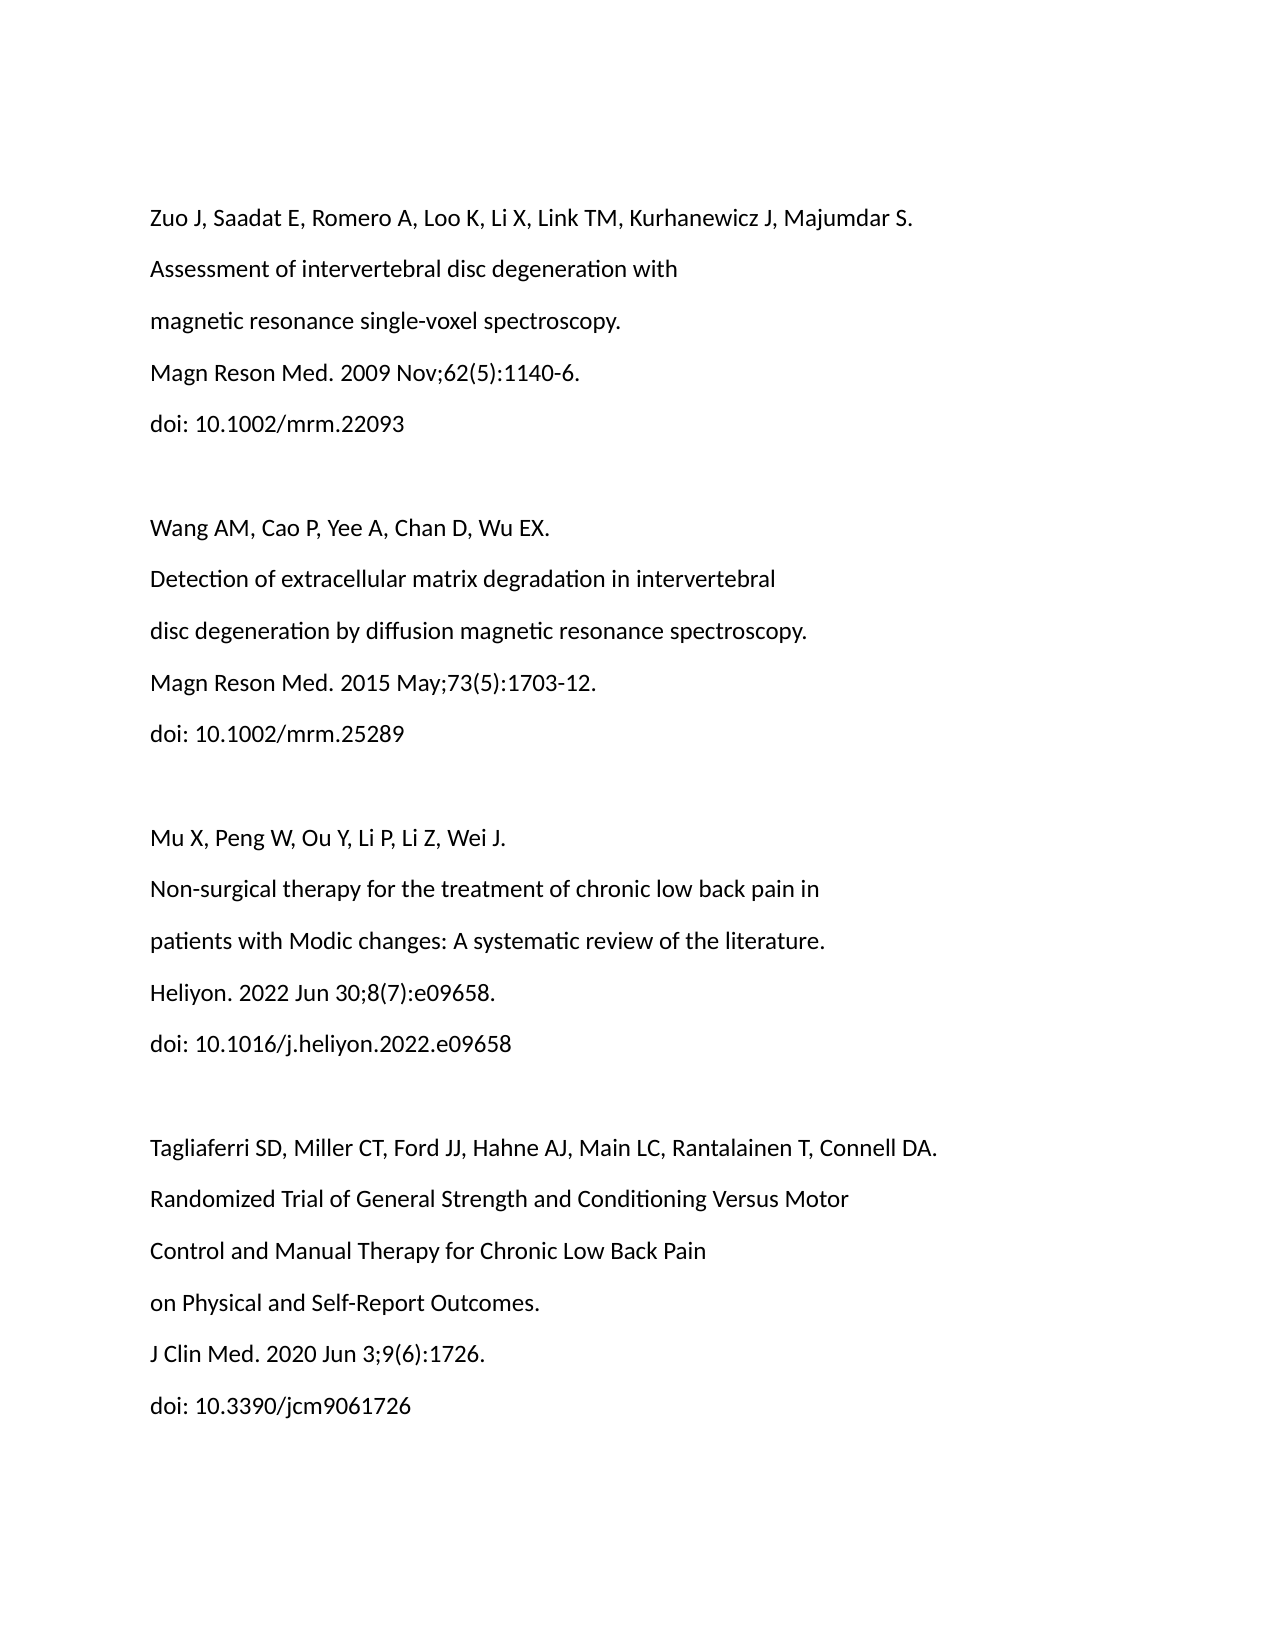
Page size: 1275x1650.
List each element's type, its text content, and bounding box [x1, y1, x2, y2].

text Heliyon. 2022 Jun 30;8(7):e09658. [150, 977, 1125, 1007]
text doi: 10.3390/jcm9061726 [150, 1390, 1125, 1421]
text Assessment of intervertebral disc degeneration with [150, 253, 1125, 284]
text on Physical and Self-Report Outcomes. [150, 1287, 1125, 1317]
text patients with Modic changes: A systematic review of the literature. [150, 925, 1125, 956]
text Mu X, Peng W, Ou Y, Li P, Li Z, Wei J. [150, 822, 1125, 852]
text Control and Manual Therapy for Chronic Low Back Pain [150, 1235, 1125, 1266]
text doi: 10.1002/mrm.22093 [150, 408, 1125, 439]
text Magn Reson Med. 2015 May;73(5):1703-12. [150, 667, 1125, 697]
text J Clin Med. 2020 Jun 3;9(6):1726. [150, 1338, 1125, 1369]
text doi: 10.1002/mrm.25289 [150, 718, 1125, 749]
text disc degeneration by diffusion magnetic resonance spectroscopy. [150, 615, 1125, 646]
text Non-surgical therapy for the treatment of chronic low back pain in [150, 873, 1125, 904]
text Zuo J, Saadat E, Romero A, Loo K, Li X, Link TM, Kurhanewicz J, Majumdar S. [150, 202, 1125, 232]
text Detection of extracellular matrix degradation in intervertebral [150, 563, 1125, 594]
text Wang AM, Cao P, Yee A, Chan D, Wu EX. [150, 512, 1125, 542]
text Tagliaferri SD, Miller CT, Ford JJ, Hahne AJ, Main LC, Rantalainen T, Connell DA. [150, 1132, 1125, 1162]
text Magn Reson Med. 2009 Nov;62(5):1140-6. [150, 357, 1125, 387]
text Randomized Trial of General Strength and Conditioning Versus Motor [150, 1183, 1125, 1214]
text doi: 10.1016/j.heliyon.2022.e09658 [150, 1028, 1125, 1059]
text magnetic resonance single-voxel spectroscopy. [150, 305, 1125, 336]
